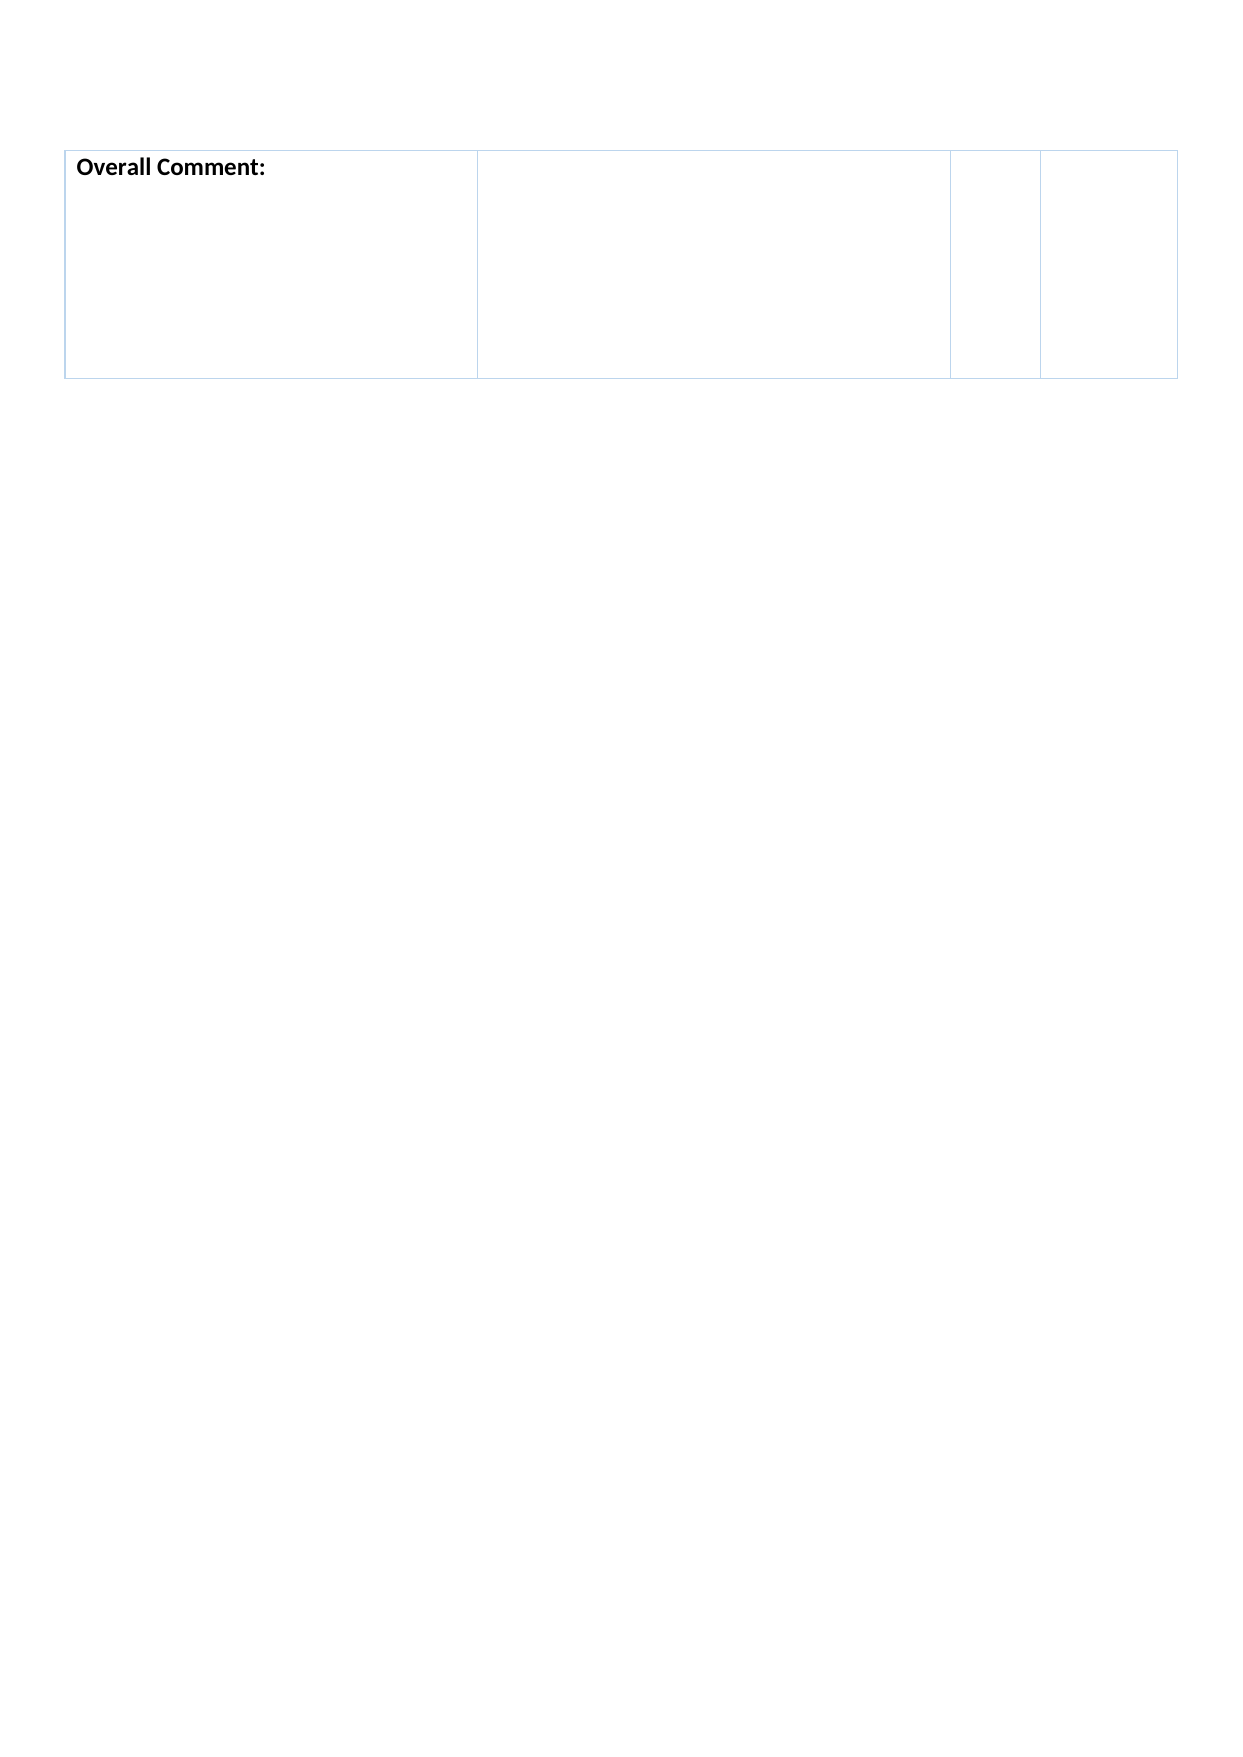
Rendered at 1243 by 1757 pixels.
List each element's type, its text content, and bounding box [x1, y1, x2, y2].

table_cell [1041, 151, 1177, 378]
table_cell [478, 151, 950, 378]
table_cell [951, 151, 1040, 378]
table_cell Overall Comment: [66, 151, 477, 378]
